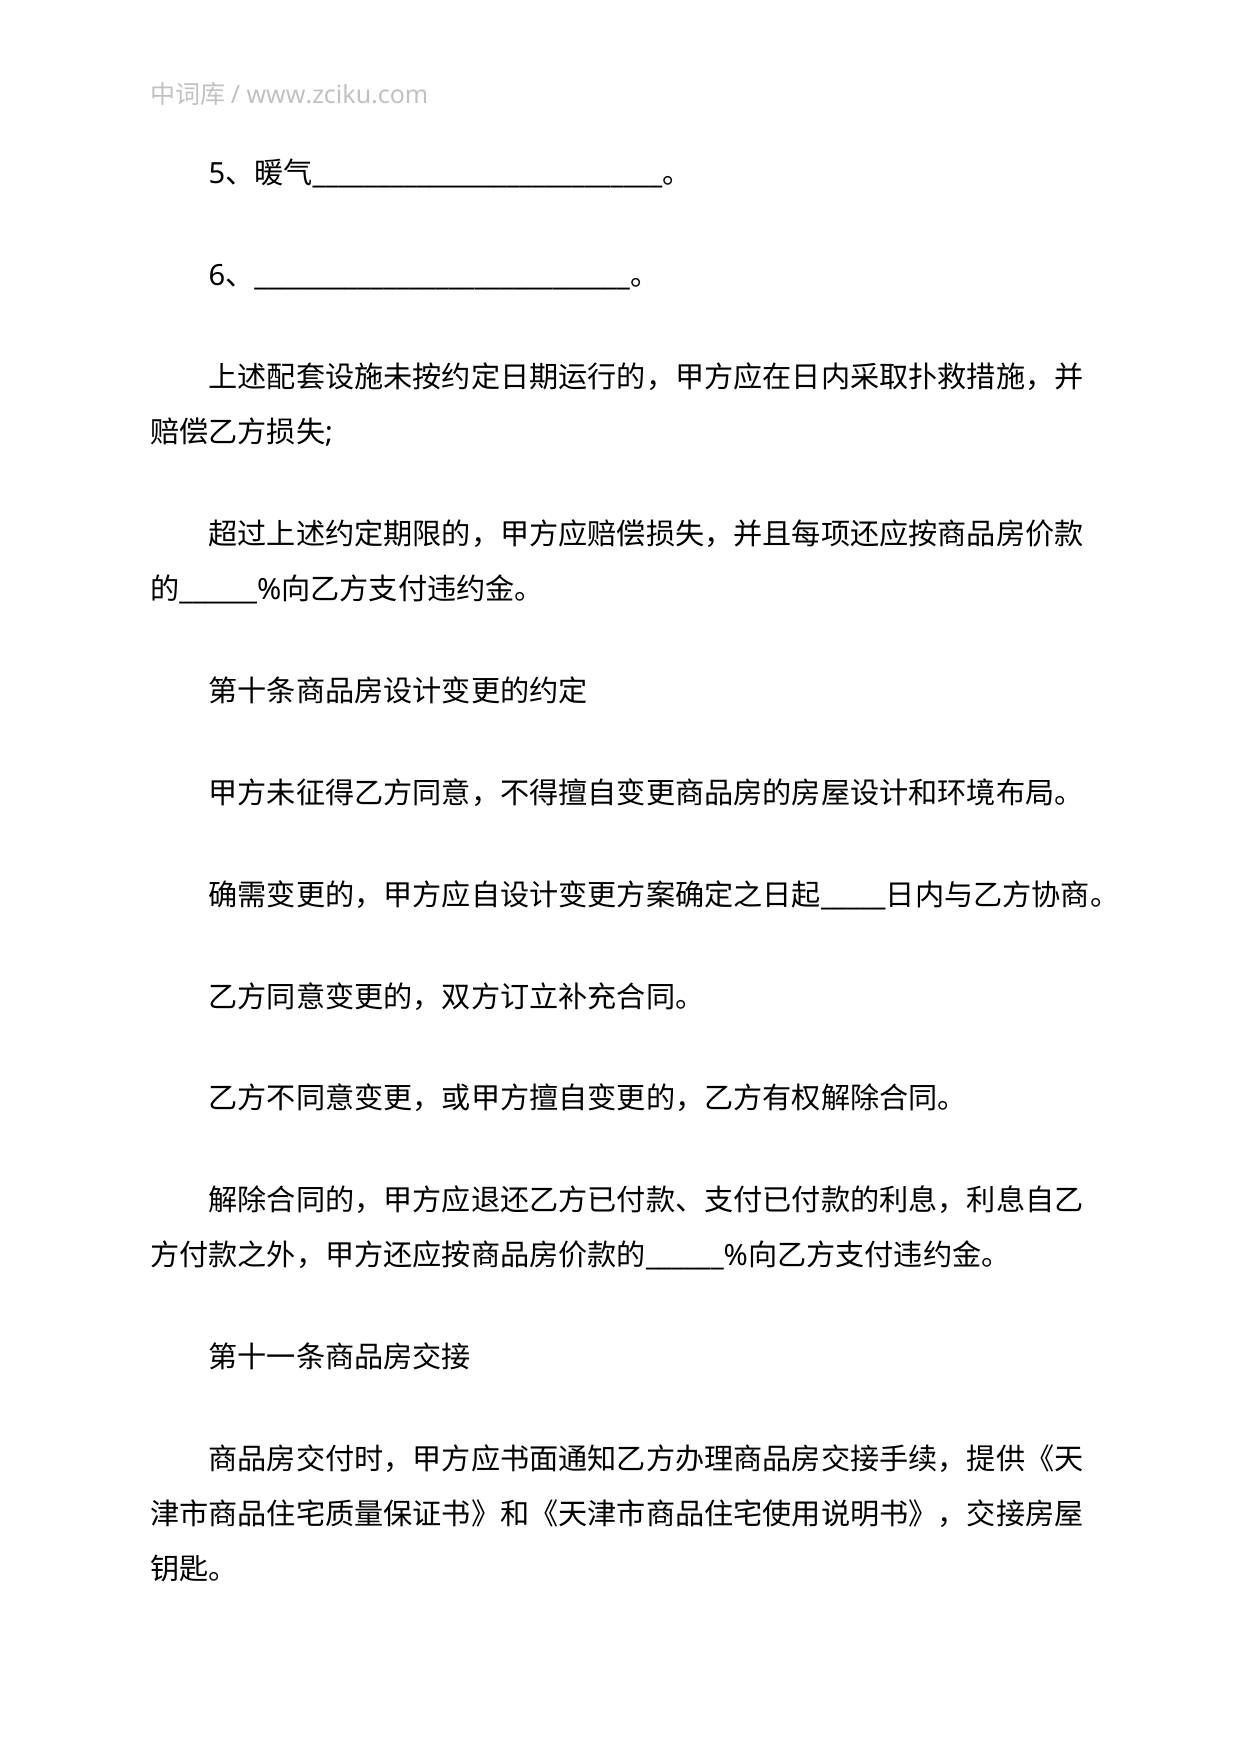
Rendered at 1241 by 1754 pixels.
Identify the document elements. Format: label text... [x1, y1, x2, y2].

text 甲方未征得乙方同意，不得擅自变更商品房的房屋设计和环境布局。 [150, 769, 1090, 812]
text 解除合同的，甲方应退还乙方已付款、支付已付款的利息，利息自乙方付款之外，甲方还应按商品房价款的______%向乙方支付违约金。 [150, 1177, 1090, 1274]
text 6、_____________________________。 [150, 252, 1090, 294]
text 商品房交付时，甲方应书面通知乙方办理商品房交接手续，提供《天津市商品住宅质量保证书》和《天津市商品住宅使用说明书》，交接房屋钥匙。 [150, 1435, 1090, 1587]
text 乙方同意变更的，双方订立补充合同。 [150, 973, 1090, 1016]
text 5、暖气___________________________。 [150, 150, 1090, 192]
text 确需变更的，甲方应自设计变更方案确定之日起_____日内与乙方协商。 [150, 871, 1090, 914]
text 第十一条商品房交接 [150, 1334, 1090, 1376]
text 乙方不同意变更，或甲方擅自变更的，乙方有权解除合同。 [150, 1075, 1090, 1117]
text 第十条商品房设计变更的约定 [150, 668, 1090, 710]
text 超过上述约定期限的，甲方应赔偿损失，并且每项还应按商品房价款的______%向乙方支付违约金。 [150, 511, 1090, 608]
text 上述配套设施未按约定日期运行的，甲方应在日内采取扑救措施，并赔偿乙方损失; [150, 354, 1090, 451]
